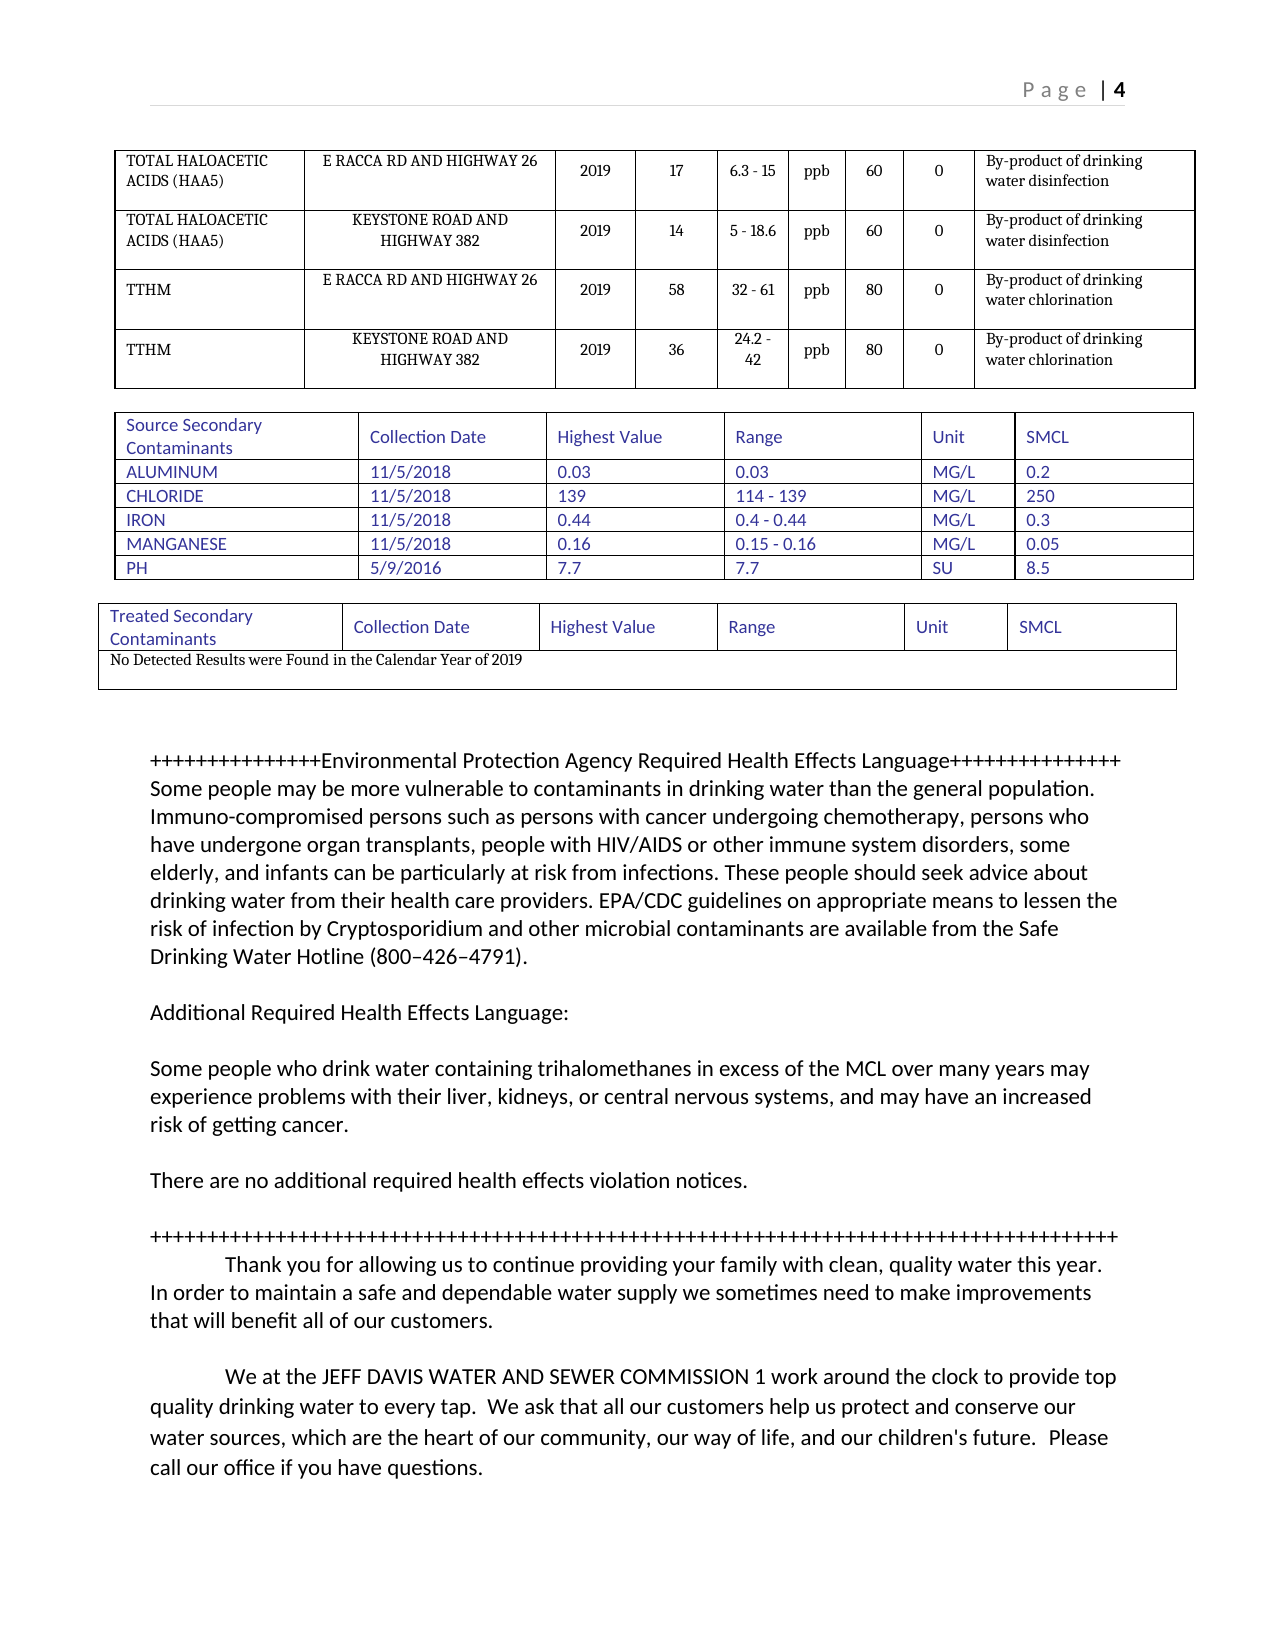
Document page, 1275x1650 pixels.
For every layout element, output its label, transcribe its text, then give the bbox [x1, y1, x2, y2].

table_cell IRON [116, 508, 358, 531]
table_cell 7.7 [547, 556, 724, 579]
table_cell PH [116, 556, 358, 579]
table_cell 2019 [556, 270, 635, 329]
table_cell 250 [1016, 484, 1193, 507]
table_cell 0.44 [547, 508, 724, 531]
text Some people who drink water containing trihalomethanes in excess of the MCL over many years may experience problems with their liver, kidneys, or central nervous systems, and may have an increased risk of getting cancer. [150, 1054, 1125, 1138]
table_cell 0.4 - 0.44 [725, 508, 921, 531]
table_cell TOTAL HALOACETIC ACIDS (HAA5) [116, 151, 304, 209]
table_header Highest Value [547, 413, 724, 459]
table_header Range [718, 604, 904, 650]
table_cell 60 [846, 211, 903, 269]
table_cell 17 [636, 151, 717, 209]
table_cell MG/L [922, 484, 1014, 507]
table_cell 0.16 [547, 532, 724, 555]
table_cell MG/L [922, 508, 1014, 531]
table_cell CHLORIDE [116, 484, 358, 507]
text There are no additional required health effects violation notices. [150, 1166, 1125, 1194]
table_cell ppb [789, 151, 845, 209]
text +++++++++++++++Environmental Protection Agency Required Health Effects Language+++++++++++++++ [150, 746, 1125, 774]
table_cell 11/5/2018 [359, 484, 546, 507]
table_cell TTHM [116, 330, 304, 388]
table_header SMCL [1008, 604, 1176, 650]
text We at the JEFF DAVIS WATER AND SEWER COMMISSION 1 work around the clock to provide top quality drinking water to every tap. We ask that all our customers help us protect and conserve our water sources, which are the heart of our community, our way of life, and our children's future. Please call our office if you have questions. [150, 1362, 1125, 1481]
table_cell 14 [636, 211, 717, 269]
table_cell 0.05 [1016, 532, 1193, 555]
table_cell By-product of drinking water chlorination [975, 330, 1194, 388]
text Thank you for allowing us to continue providing your family with clean, quality water this year. In order to maintain a safe and dependable water supply we sometimes need to make improvements that will benefit all of our customers. [150, 1250, 1125, 1334]
table_cell 5/9/2016 [359, 556, 546, 579]
table_header Unit [905, 604, 1007, 650]
table_cell ppb [789, 330, 845, 388]
table_cell MG/L [922, 532, 1014, 555]
table_header Source Secondary Contaminants [116, 413, 358, 459]
table_cell 60 [846, 151, 903, 209]
table_header Collection Date [359, 413, 546, 459]
table_cell No Detected Results were Found in the Calendar Year of 2019 [99, 651, 1176, 689]
table_cell 80 [846, 330, 903, 388]
table_cell 11/5/2018 [359, 460, 546, 483]
table_cell 0.3 [1016, 508, 1193, 531]
table_cell TOTAL HALOACETIC ACIDS (HAA5) [116, 211, 304, 269]
table_cell ALUMINUM [116, 460, 358, 483]
table_cell MG/L [922, 460, 1014, 483]
table_cell 5 - 18.6 [718, 211, 788, 269]
table_cell 2019 [556, 330, 635, 388]
table_cell 7.7 [725, 556, 921, 579]
table_cell 2019 [556, 151, 635, 209]
table_header Highest Value [540, 604, 717, 650]
table_header Range [725, 413, 921, 459]
table_cell 2019 [556, 211, 635, 269]
table_cell 6.3 - 15 [718, 151, 788, 209]
table_cell By-product of drinking water chlorination [975, 270, 1194, 329]
table_cell 114 - 139 [725, 484, 921, 507]
table_cell 0.03 [725, 460, 921, 483]
table_cell SU [922, 556, 1014, 579]
table_header Unit [922, 413, 1014, 459]
table_cell 11/5/2018 [359, 508, 546, 531]
table_header Treated Secondary Contaminants [99, 604, 342, 650]
table_cell 11/5/2018 [359, 532, 546, 555]
table_cell 139 [547, 484, 724, 507]
table_header Collection Date [343, 604, 539, 650]
table_cell MANGANESE [116, 532, 358, 555]
table_cell KEYSTONE ROAD AND HIGHWAY 382 [305, 330, 555, 388]
text +++++++++++++++++++++++++++++++++++++++++++++++++++++++++++++++++++++++++++++++++++++ [150, 1222, 1125, 1250]
table_cell 0 [904, 211, 974, 269]
table_cell 0 [904, 270, 974, 329]
table_cell 0.03 [547, 460, 724, 483]
table_cell 0 [904, 151, 974, 209]
table_cell ppb [789, 211, 845, 269]
text Additional Required Health Effects Language: [150, 998, 1125, 1026]
table_cell By-product of drinking water disinfection [975, 211, 1194, 269]
table_cell 58 [636, 270, 717, 329]
table_cell KEYSTONE ROAD AND HIGHWAY 382 [305, 211, 555, 269]
table_cell TTHM [116, 270, 304, 329]
table_cell 24.2 - 42 [718, 330, 788, 388]
table_cell 0 [904, 330, 974, 388]
table_header SMCL [1016, 413, 1193, 459]
table_cell E RACCA RD AND HIGHWAY 26 [305, 151, 555, 209]
table_cell 80 [846, 270, 903, 329]
table_cell 36 [636, 330, 717, 388]
table_cell E RACCA RD AND HIGHWAY 26 [305, 270, 555, 329]
table_cell ppb [789, 270, 845, 329]
text Some people may be more vulnerable to contaminants in drinking water than the general population. Immuno-compromised persons such as persons with cancer undergoing chemotherapy, persons who have undergone organ transplants, people with HIV/AIDS or other immune system disorders, some elderly, and infants can be particularly at risk from infections. These people should seek advice about drinking water from their health care providers. EPA/CDC guidelines on appropriate means to lessen the risk of infection by Cryptosporidium and other microbial contaminants are available from the Safe Drinking Water Hotline (800–426–4791). [150, 774, 1125, 970]
table_cell 8.5 [1016, 556, 1193, 579]
table_cell 0.2 [1016, 460, 1193, 483]
table_cell 0.15 - 0.16 [725, 532, 921, 555]
table_cell 32 - 61 [718, 270, 788, 329]
table_cell By-product of drinking water disinfection [975, 151, 1194, 209]
